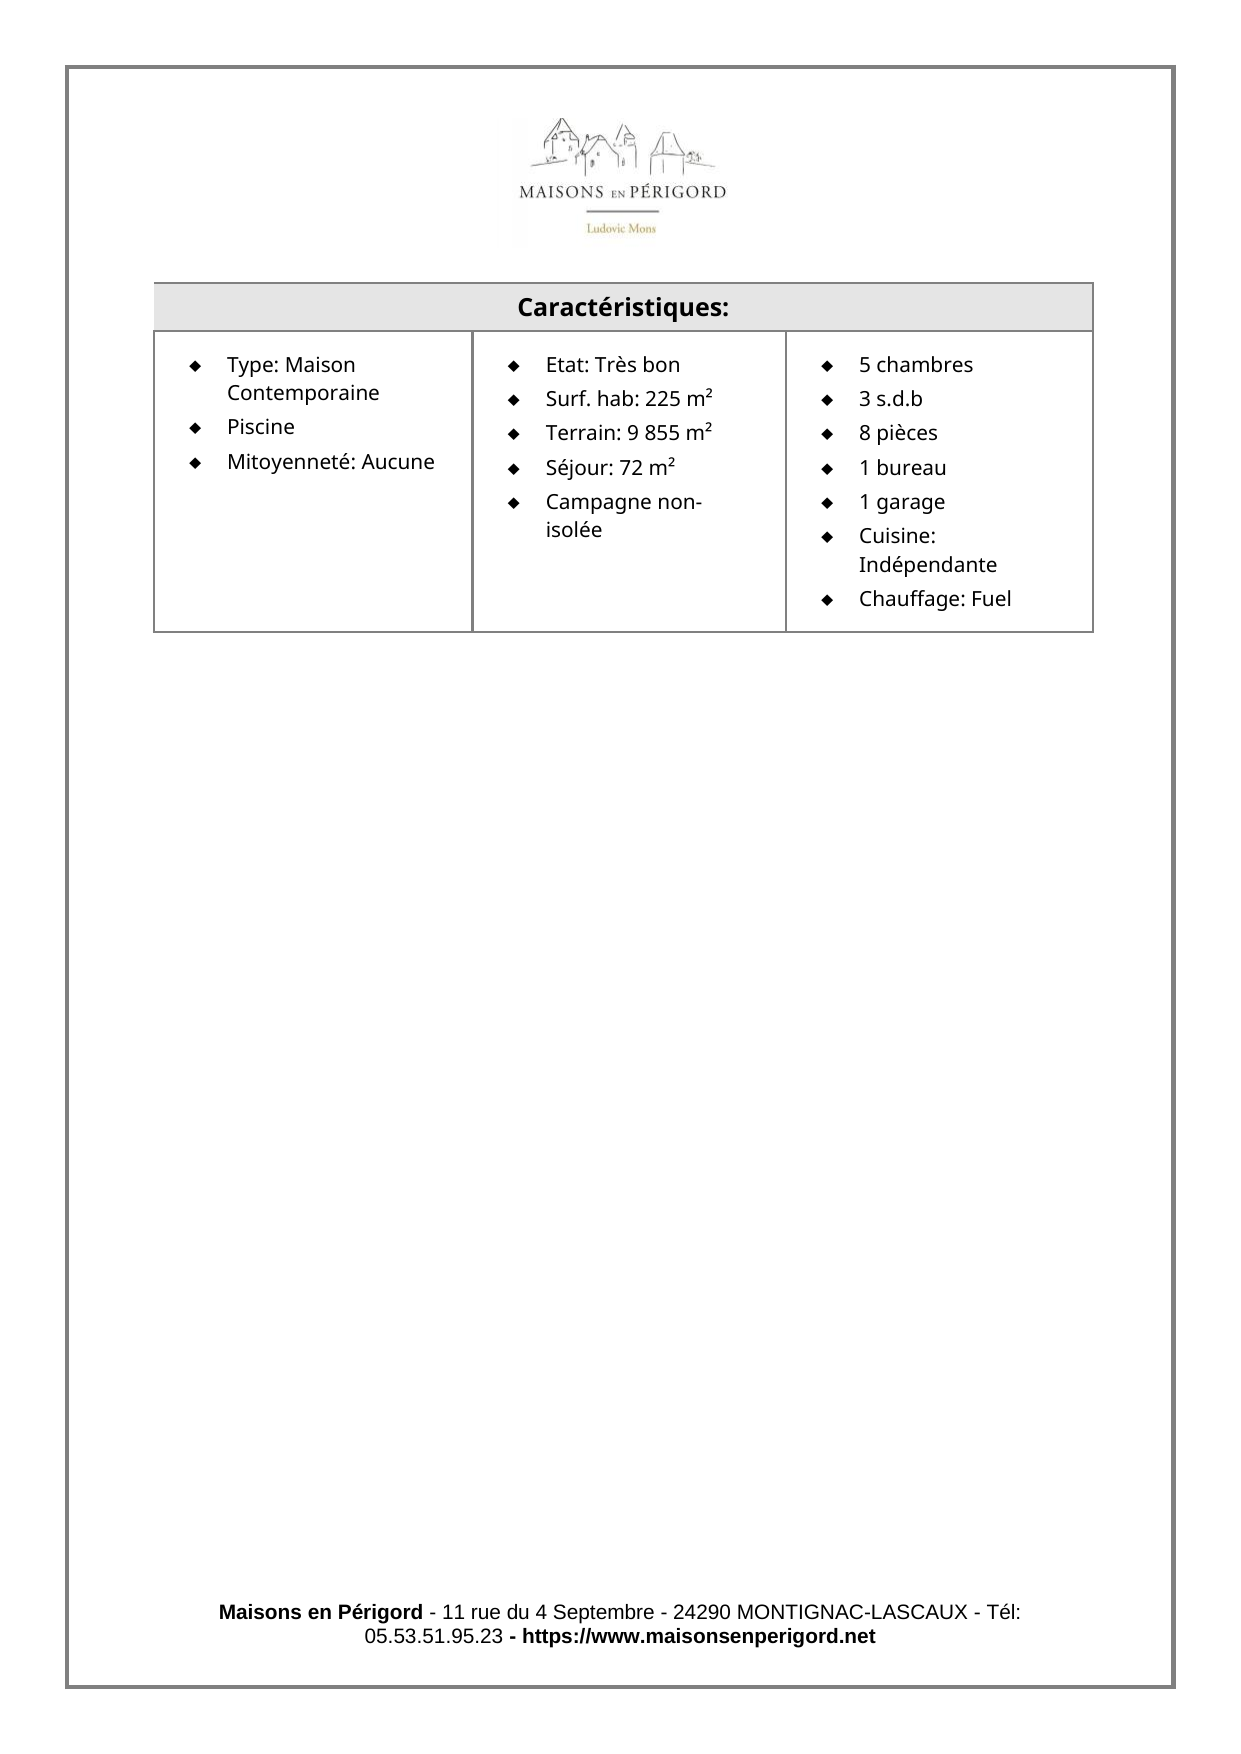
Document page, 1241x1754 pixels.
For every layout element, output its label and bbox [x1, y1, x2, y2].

table_header [787, 332, 1092, 631]
picture [496, 118, 744, 248]
table_header [155, 332, 471, 631]
table_header [474, 332, 785, 631]
table_header [150, 282, 154, 633]
